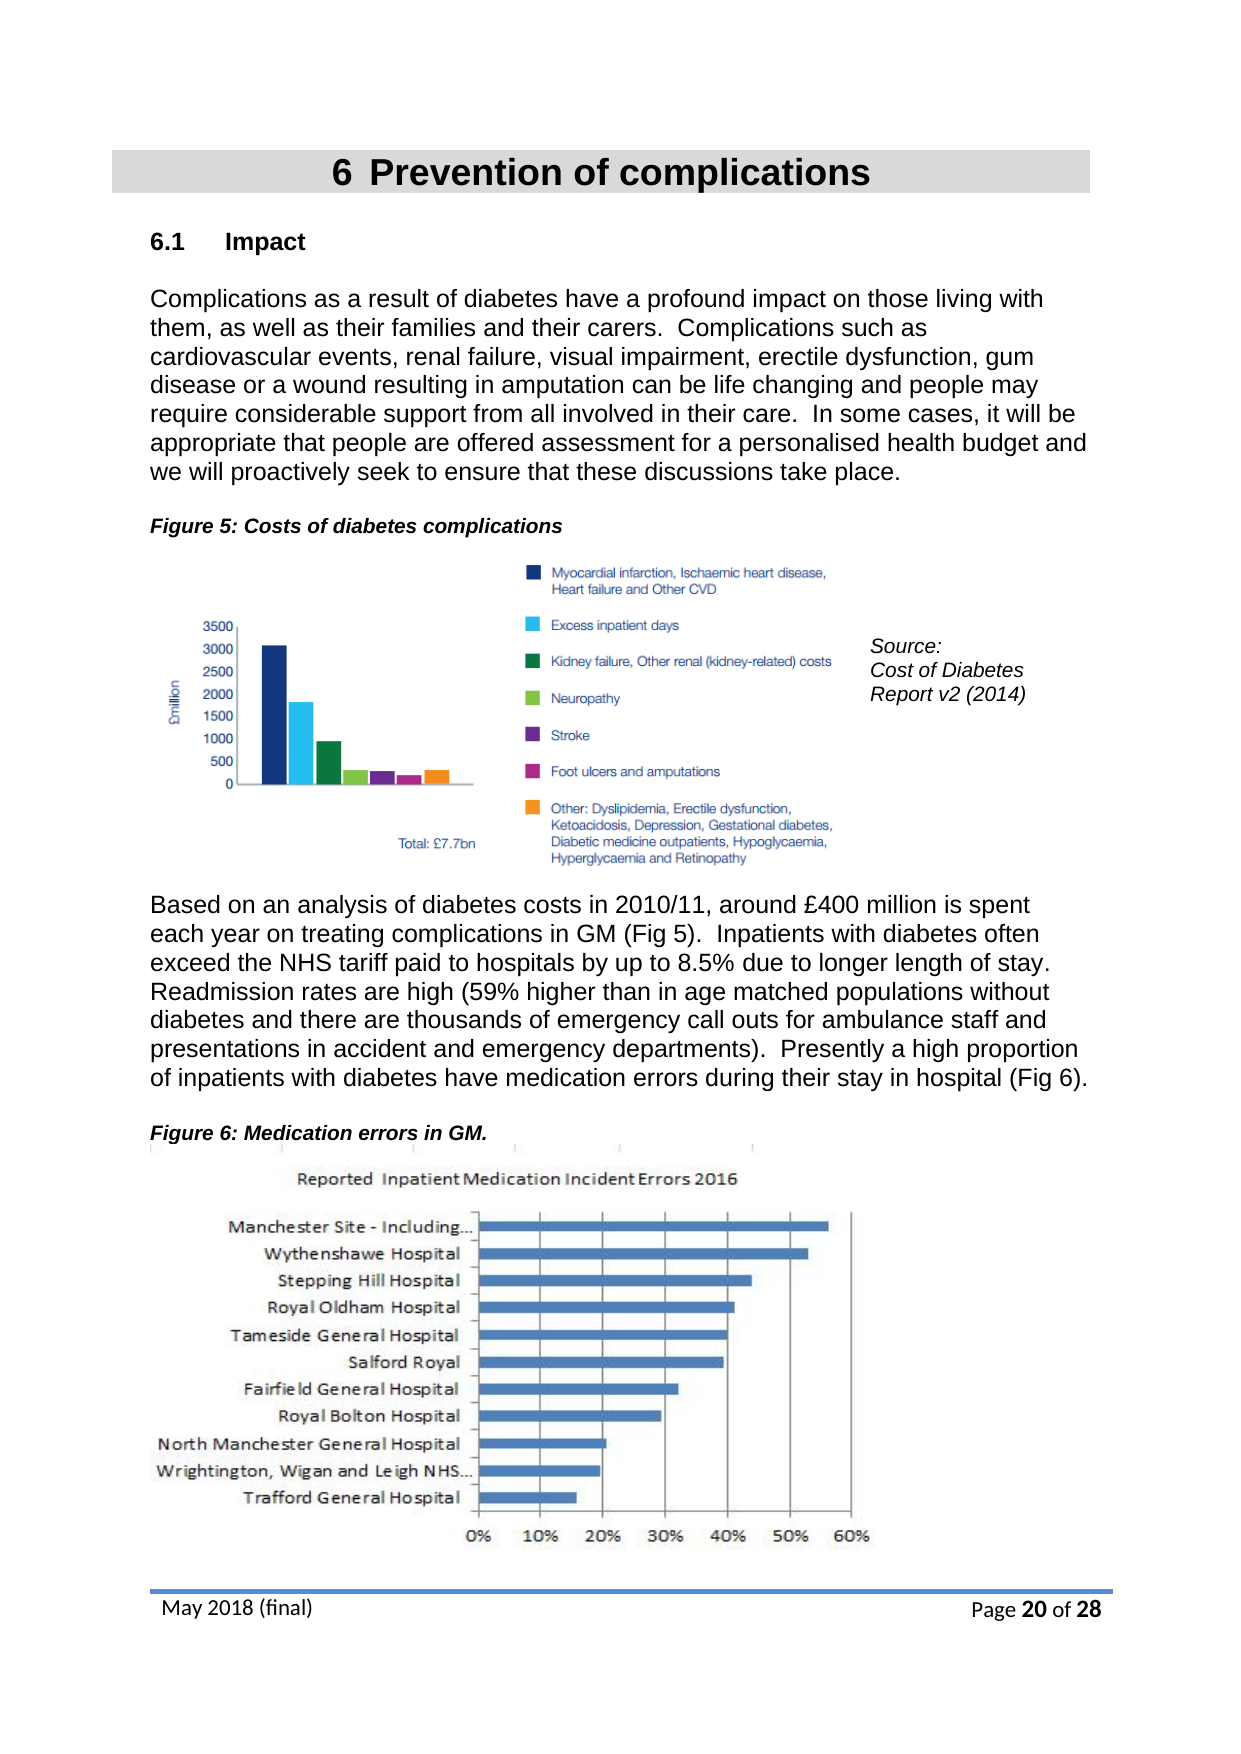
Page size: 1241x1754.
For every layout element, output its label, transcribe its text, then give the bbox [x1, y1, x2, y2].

picture [150, 1144, 882, 1553]
picture [150, 540, 852, 872]
text Figure 6: Medication errors in GM. [150, 1120, 1090, 1144]
text Complications as a result of diabetes have a profound impact on those living with them, as well as their families and their carers. Complications such as cardiovascular events, renal failure, visual impairment, erectile dysfunction, gum disease or a wound resulting in amputation can be life changing and people may require considerable support from all involved in their care. In some cases, it will be appropriate that people are offered assessment for a personalised health budget and we will proactively seek to ensure that these discussions take place. [150, 284, 1090, 485]
text Figure 5: Costs of diabetes complications [150, 514, 1090, 538]
text Cost of Diabetes Report v2 (2014) [852, 658, 1090, 706]
list Prevention of complications [112, 150, 1090, 193]
text Source: [852, 634, 1090, 658]
list Impact [150, 227, 1090, 255]
text Based on an analysis of diabetes costs in 2010/11, around £400 million is spent each year on treating complications in GM (Fig 5). Inpatients with diabetes often exceed the NHS tariff paid to hospitals by up to 8.5% due to longer length of stay. Readmission rates are high (59% higher than in age matched populations without diabetes and there are thousands of emergency call outs for ambulance staff and presentations in accident and emergency departments). Presently a high proportion of inpatients with diabetes have medication errors during their stay in hospital (Fig 6). [150, 890, 1090, 1092]
